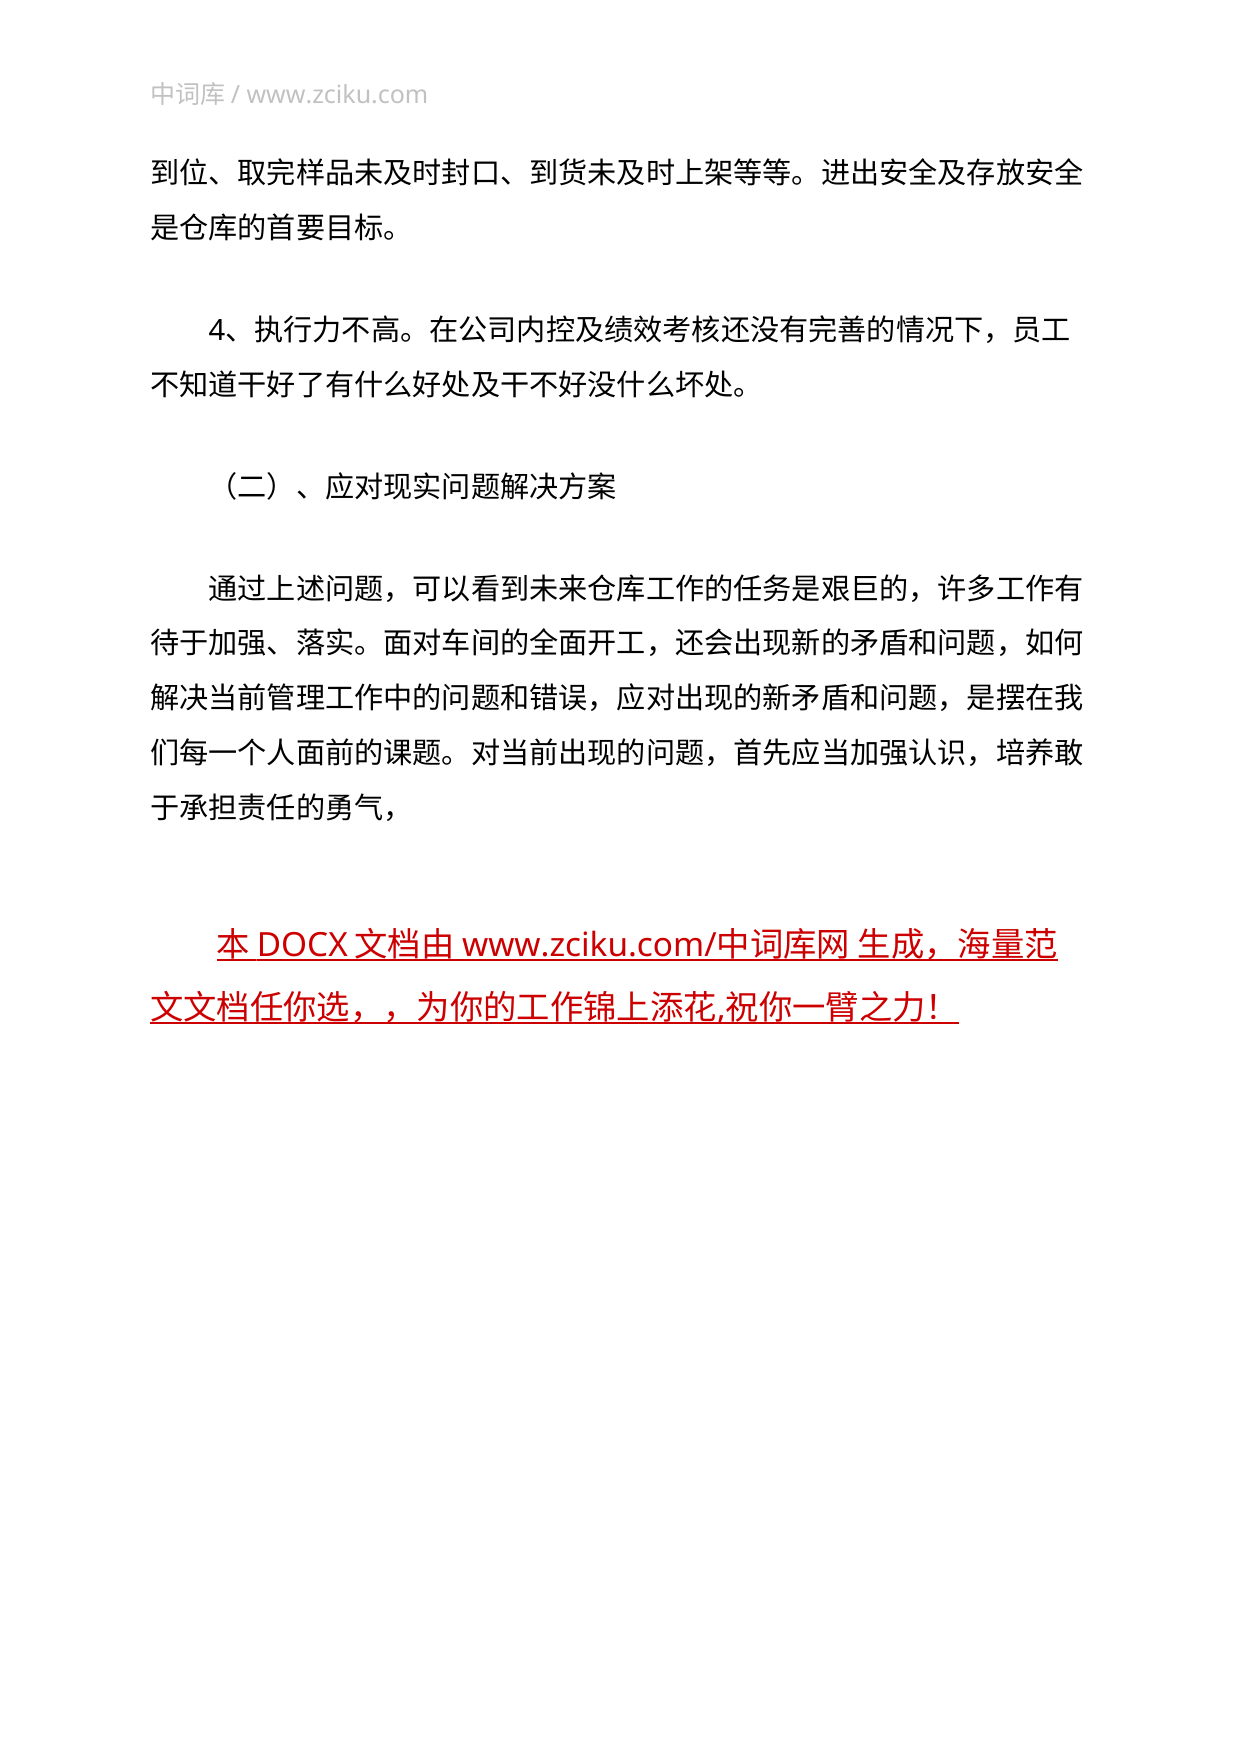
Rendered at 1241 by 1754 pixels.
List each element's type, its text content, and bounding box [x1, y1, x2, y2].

text 通过上述问题，可以看到未来仓库工作的任务是艰巨的，许多工作有待于加强、落实。面对车间的全面开工，还会出现新的矛盾和问题，如何解决当前管理工作中的问题和错误，应对出现的新矛盾和问题，是摆在我们每一个人面前的课题。对当前出现的问题，首先应当加强认识，培养敢于承担责任的勇气， [150, 565, 1090, 827]
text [150, 150, 1090, 247]
text 本DOCX文档由 www.zciku.com/中词库网 生成，海量范文文档任你选，，为你的工作锦上添花,祝你一臂之力！ [150, 918, 1090, 1029]
text 4、执行力不高。在公司内控及绩效考核还没有完善的情况下，员工不知道干好了有什么好处及干不好没什么坏处。 [150, 307, 1090, 404]
text （二）、应对现实问题解决方案 [150, 463, 1090, 506]
